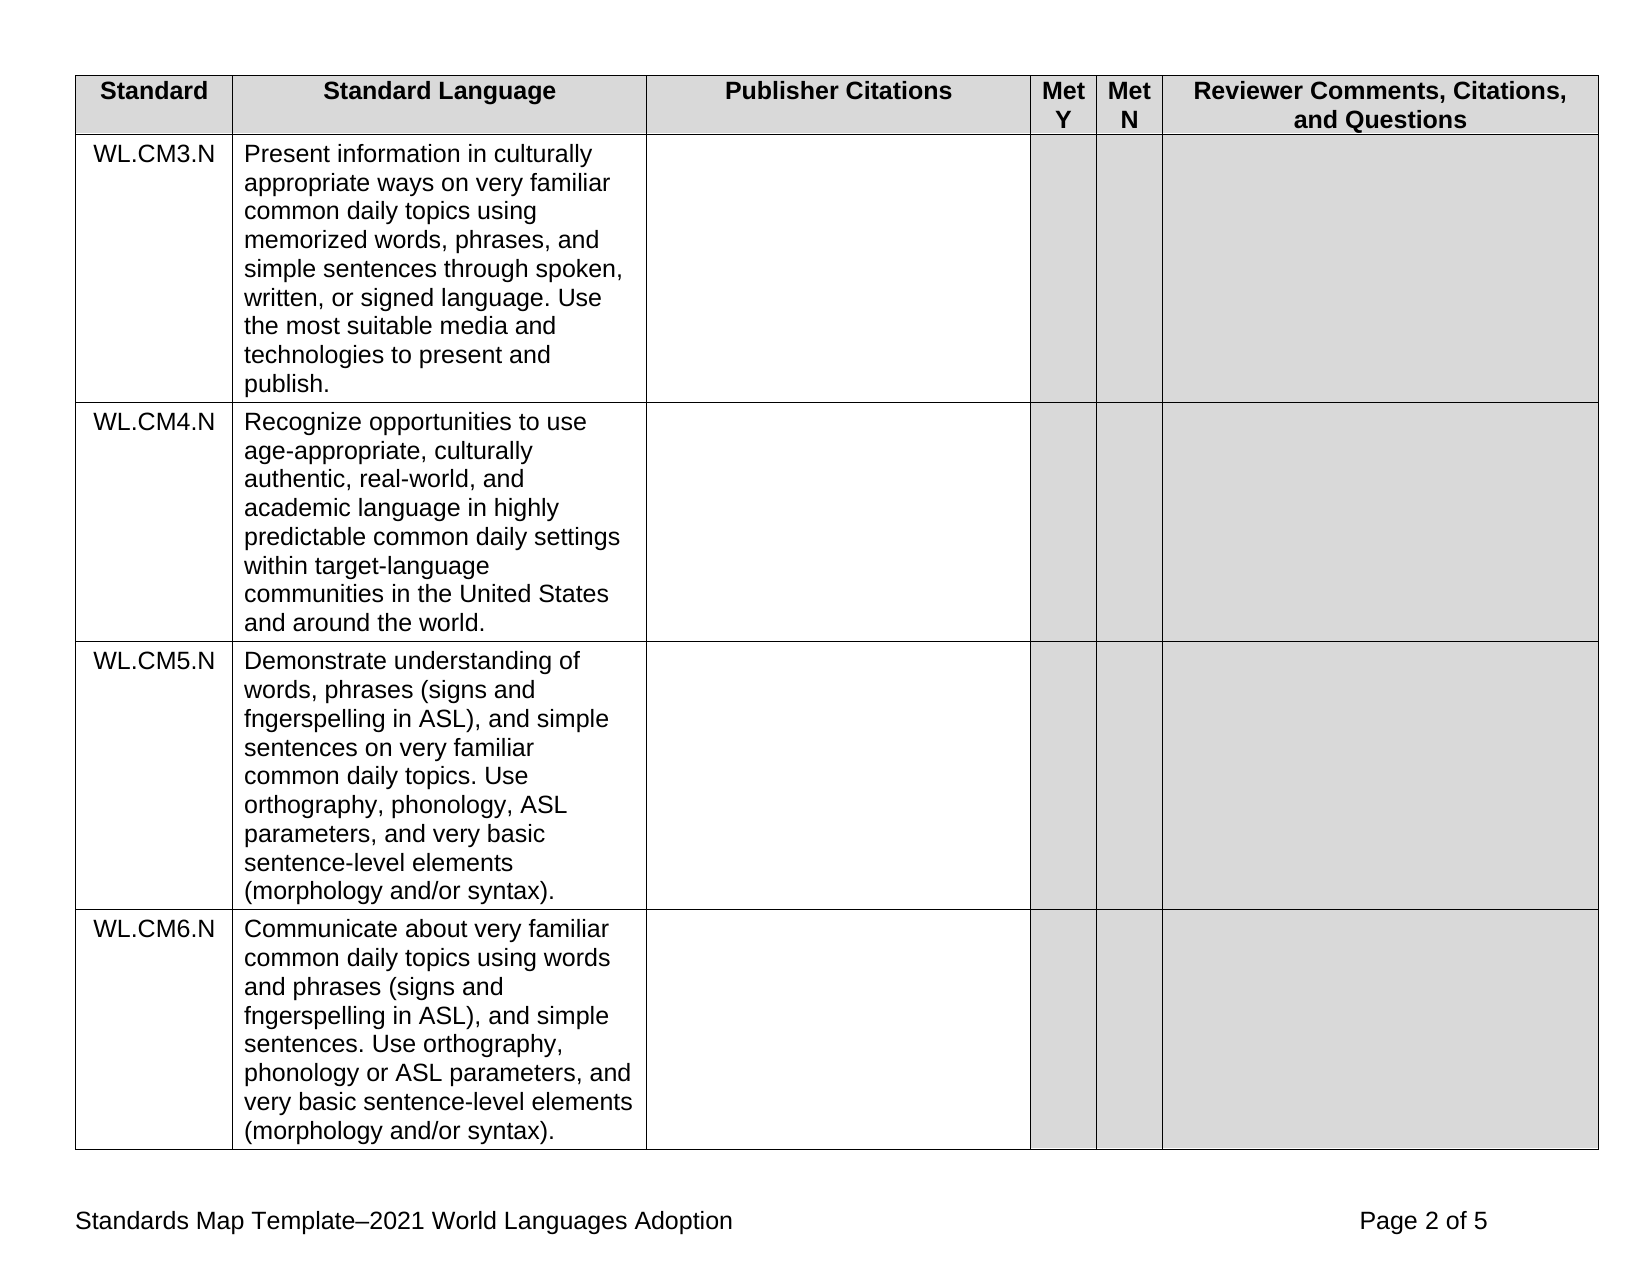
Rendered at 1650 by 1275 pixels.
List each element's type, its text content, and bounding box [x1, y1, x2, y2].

table_header Met N [1097, 76, 1162, 133]
table_header Standard [76, 76, 232, 133]
table_cell WL.CM3.N [76, 135, 232, 402]
table_header Met Y [1031, 76, 1096, 133]
table_header Publisher Citations [647, 76, 1030, 133]
table_cell [1097, 910, 1162, 1148]
table_cell [647, 910, 1030, 1148]
table_cell [1031, 135, 1096, 402]
table_header Reviewer Comments, Citations, and Questions [1163, 76, 1598, 133]
table_cell [1097, 403, 1162, 641]
table_cell Communicate about very familiar common daily topics using words and phrases (signs and fngerspelling in ASL), and simple sentences. Use orthography, phonology or ASL parameters, and very basic sentence-level elements (morphology and/or syntax). [233, 910, 646, 1148]
table_cell [1097, 642, 1162, 909]
table_cell Present information in culturally appropriate ways on very familiar common daily topics using memorized words, phrases, and simple sentences through spoken, written, or signed language. Use the most suitable media and technologies to present and publish. [233, 135, 646, 402]
table_cell [647, 642, 1030, 909]
table_cell [1163, 910, 1598, 1148]
table_header Standard Language [233, 76, 646, 133]
table_cell [1031, 910, 1096, 1148]
table_cell WL.CM4.N [76, 403, 232, 641]
table_cell [1031, 403, 1096, 641]
table_cell [1163, 403, 1598, 641]
table_cell WL.CM5.N [76, 642, 232, 909]
table_cell [1031, 642, 1096, 909]
table_cell Demonstrate understanding of words, phrases (signs and fngerspelling in ASL), and simple sentences on very familiar common daily topics. Use orthography, phonology, ASL parameters, and very basic sentence-level elements (morphology and/or syntax). [233, 642, 646, 909]
table_cell [1163, 642, 1598, 909]
table_cell WL.CM6.N [76, 910, 232, 1148]
table_cell [647, 403, 1030, 641]
table_cell [1163, 135, 1598, 402]
table_cell Recognize opportunities to use age-appropriate, culturally authentic, real-world, and academic language in highly predictable common daily settings within target-language communities in the United States and around the world. [233, 403, 646, 641]
table_cell [1097, 135, 1162, 402]
table_cell [647, 135, 1030, 402]
